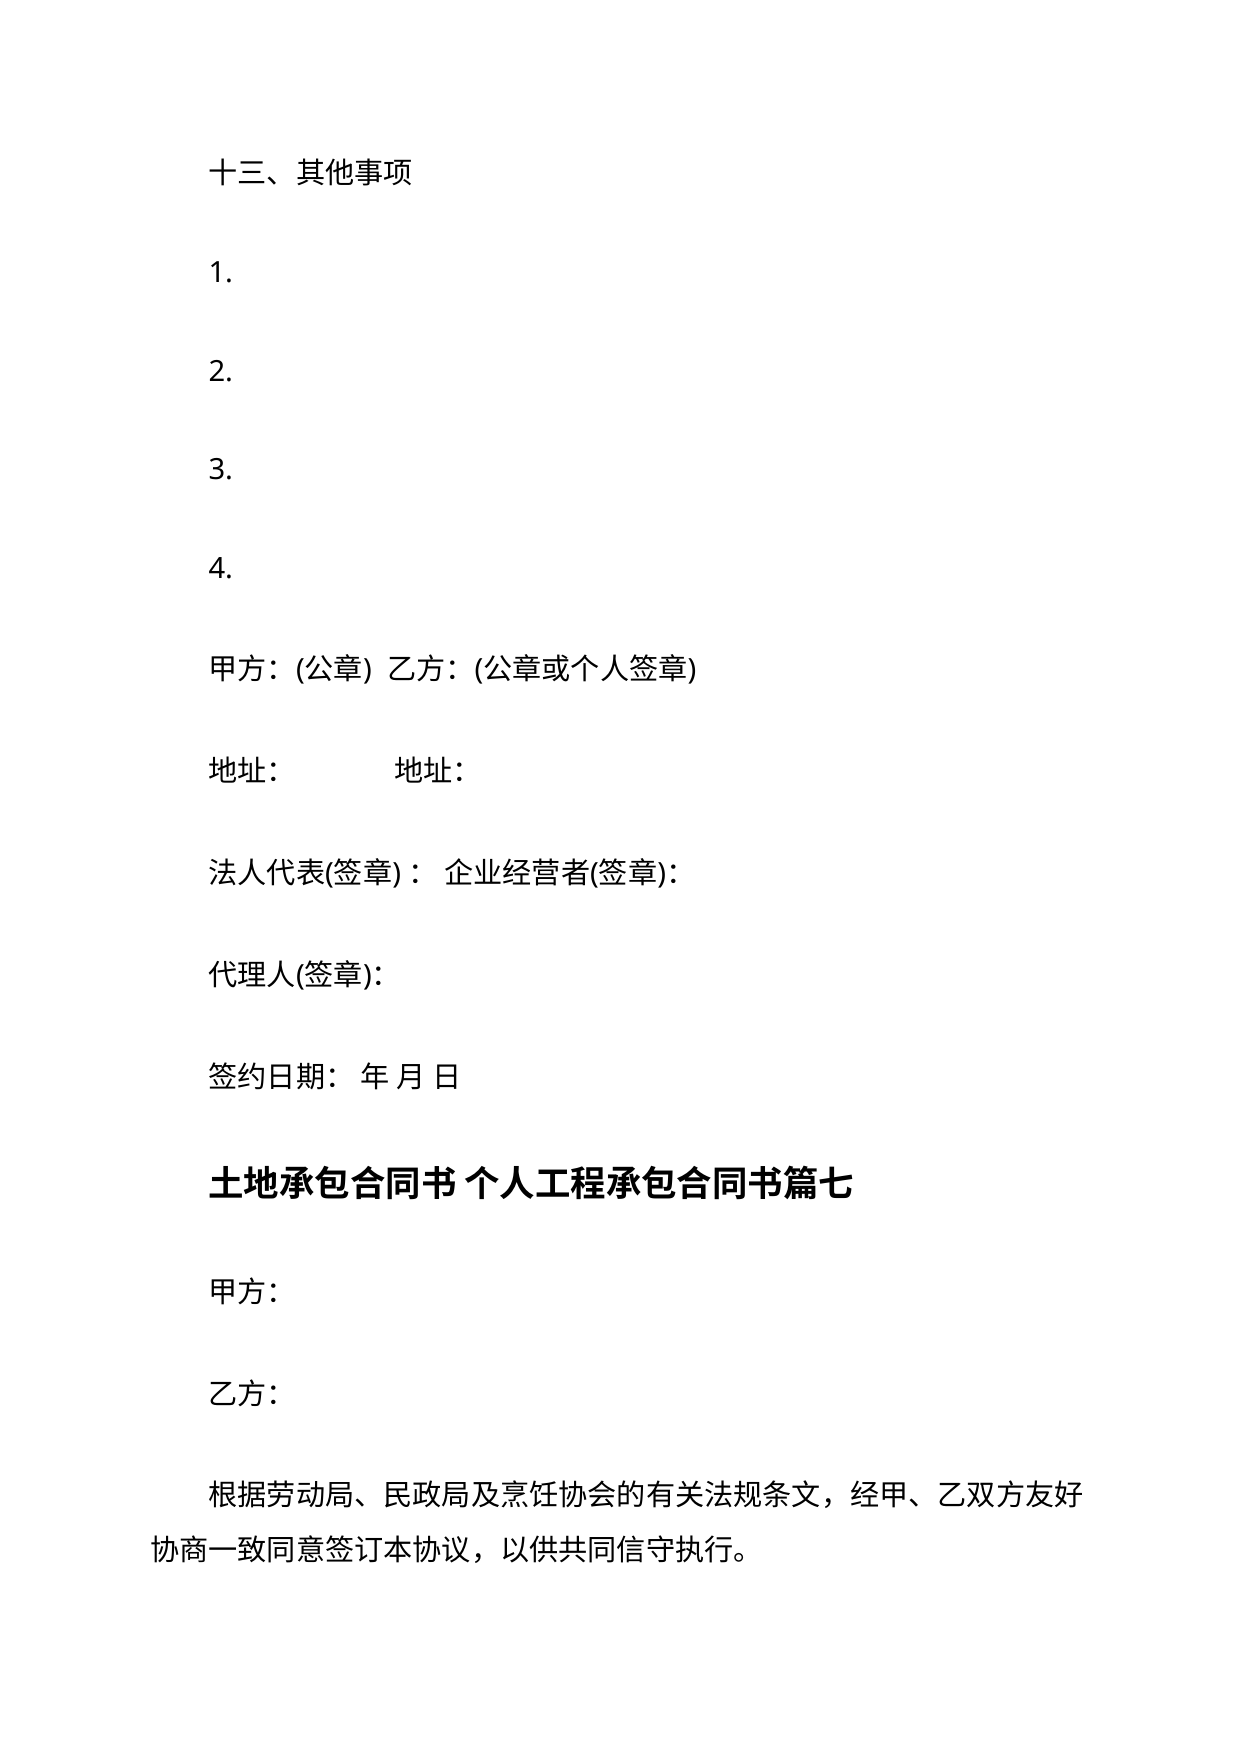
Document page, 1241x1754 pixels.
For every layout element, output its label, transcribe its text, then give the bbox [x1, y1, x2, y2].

text 1. [150, 252, 1090, 291]
text 十三、其他事项 [150, 150, 1090, 192]
text 根据劳动局、民政局及烹饪协会的有关法规条文，经甲、乙双方友好协商一致同意签订本协议，以供共同信守执行。 [150, 1472, 1090, 1569]
text 甲方： [150, 1268, 1090, 1311]
text 4. [150, 547, 1090, 587]
text 法人代表(签章) ： 企业经营者(签章)： [150, 849, 1090, 892]
text 代理人(签章)： [150, 951, 1090, 994]
text 地址： 地址： [150, 747, 1090, 790]
text 甲方：(公章) 乙方：(公章或个人签章) [150, 646, 1090, 688]
text 乙方： [150, 1370, 1090, 1412]
text 土地承包合同书 个人工程承包合同书篇七 [150, 1155, 1090, 1206]
text 3. [150, 449, 1090, 488]
text 2. [150, 350, 1090, 390]
text 签约日期： 年 月 日 [150, 1053, 1090, 1096]
